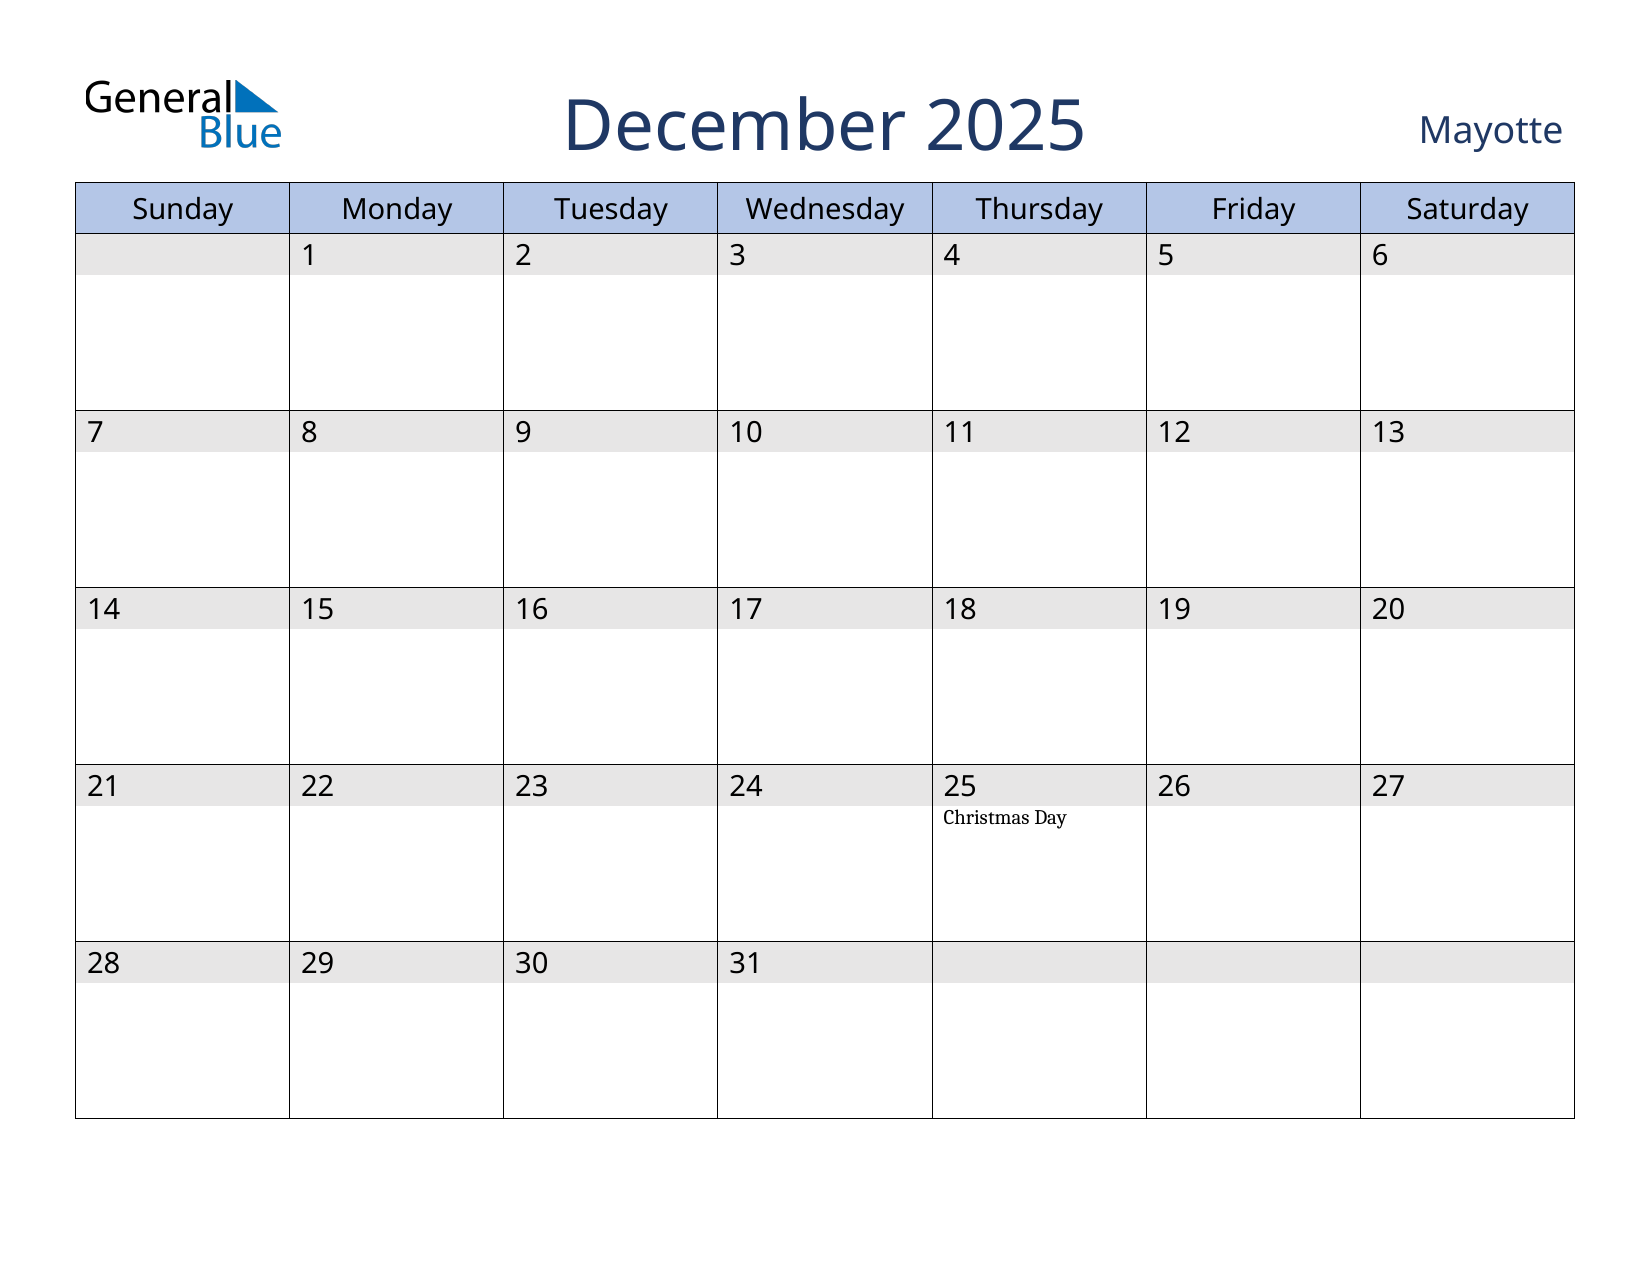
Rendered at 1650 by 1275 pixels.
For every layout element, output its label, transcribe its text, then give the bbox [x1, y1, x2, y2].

table_cell [1361, 275, 1574, 410]
table_cell 5 [1147, 234, 1360, 275]
table_cell [290, 983, 503, 1118]
table_cell 20 [1361, 588, 1574, 629]
table_cell [718, 452, 932, 587]
table_cell [290, 806, 503, 941]
table_cell 2 [504, 234, 717, 275]
table_cell 30 [504, 942, 717, 983]
table_cell [1361, 942, 1574, 983]
table_cell [718, 806, 932, 941]
table_cell 13 [1361, 411, 1574, 452]
table_cell 3 [718, 234, 932, 275]
table_cell 29 [290, 942, 503, 983]
table_cell 4 [933, 234, 1146, 275]
table_cell 27 [1361, 765, 1574, 806]
table_cell [1361, 452, 1574, 587]
table_cell [76, 275, 289, 410]
table_cell 23 [504, 765, 717, 806]
table_cell 7 [76, 411, 289, 452]
table_cell 14 [76, 588, 289, 629]
table_cell [1147, 275, 1360, 410]
table_cell [933, 629, 1146, 764]
table_cell Sunday [76, 183, 289, 233]
table_cell Monday [290, 183, 503, 233]
table_cell [1147, 452, 1360, 587]
table_header [76, 75, 503, 182]
table_cell [1147, 942, 1360, 983]
table_cell 9 [504, 411, 717, 452]
table_cell [290, 275, 503, 410]
table_cell 6 [1361, 234, 1574, 275]
table_cell [718, 275, 932, 410]
table_cell [1147, 983, 1360, 1118]
table_cell [1361, 983, 1574, 1118]
table_cell Wednesday [718, 183, 932, 233]
table_cell [76, 452, 289, 587]
table_cell Christmas Day [933, 806, 1146, 941]
table_cell 24 [718, 765, 932, 806]
table_cell [1361, 806, 1574, 941]
table_cell [718, 629, 932, 764]
table_cell 8 [290, 411, 503, 452]
table_cell [1361, 629, 1574, 764]
table_cell 28 [76, 942, 289, 983]
table_cell 17 [718, 588, 932, 629]
table_cell 11 [933, 411, 1146, 452]
table_cell Tuesday [504, 183, 717, 233]
table_cell 22 [290, 765, 503, 806]
table_cell 10 [718, 411, 932, 452]
table_cell 16 [504, 588, 717, 629]
table_cell [76, 806, 289, 941]
table_cell [504, 275, 717, 410]
table_cell [504, 983, 717, 1118]
table_header Mayotte [1146, 75, 1574, 182]
table_cell Thursday [933, 183, 1146, 233]
table_cell [504, 629, 717, 764]
table_cell Saturday [1361, 183, 1574, 233]
table_cell [933, 983, 1146, 1118]
table_cell 15 [290, 588, 503, 629]
table_cell Friday [1147, 183, 1360, 233]
table_cell [504, 806, 717, 941]
table_cell [290, 629, 503, 764]
table_cell [933, 275, 1146, 410]
table_cell 31 [718, 942, 932, 983]
table_cell 1 [290, 234, 503, 275]
table_cell [1147, 806, 1360, 941]
table_cell [504, 452, 717, 587]
table_cell 12 [1147, 411, 1360, 452]
table_cell 25 [933, 765, 1146, 806]
picture [86, 80, 281, 148]
table_cell 26 [1147, 765, 1360, 806]
table_cell [76, 234, 289, 275]
table_cell [1147, 629, 1360, 764]
table_cell [718, 983, 932, 1118]
table_cell [290, 452, 503, 587]
table_cell [76, 629, 289, 764]
table_cell 18 [933, 588, 1146, 629]
table_cell 19 [1147, 588, 1360, 629]
table_cell 21 [76, 765, 289, 806]
table_cell [933, 942, 1146, 983]
table_cell [76, 983, 289, 1118]
table_header December 2025 [504, 75, 1146, 182]
table_cell [933, 452, 1146, 587]
